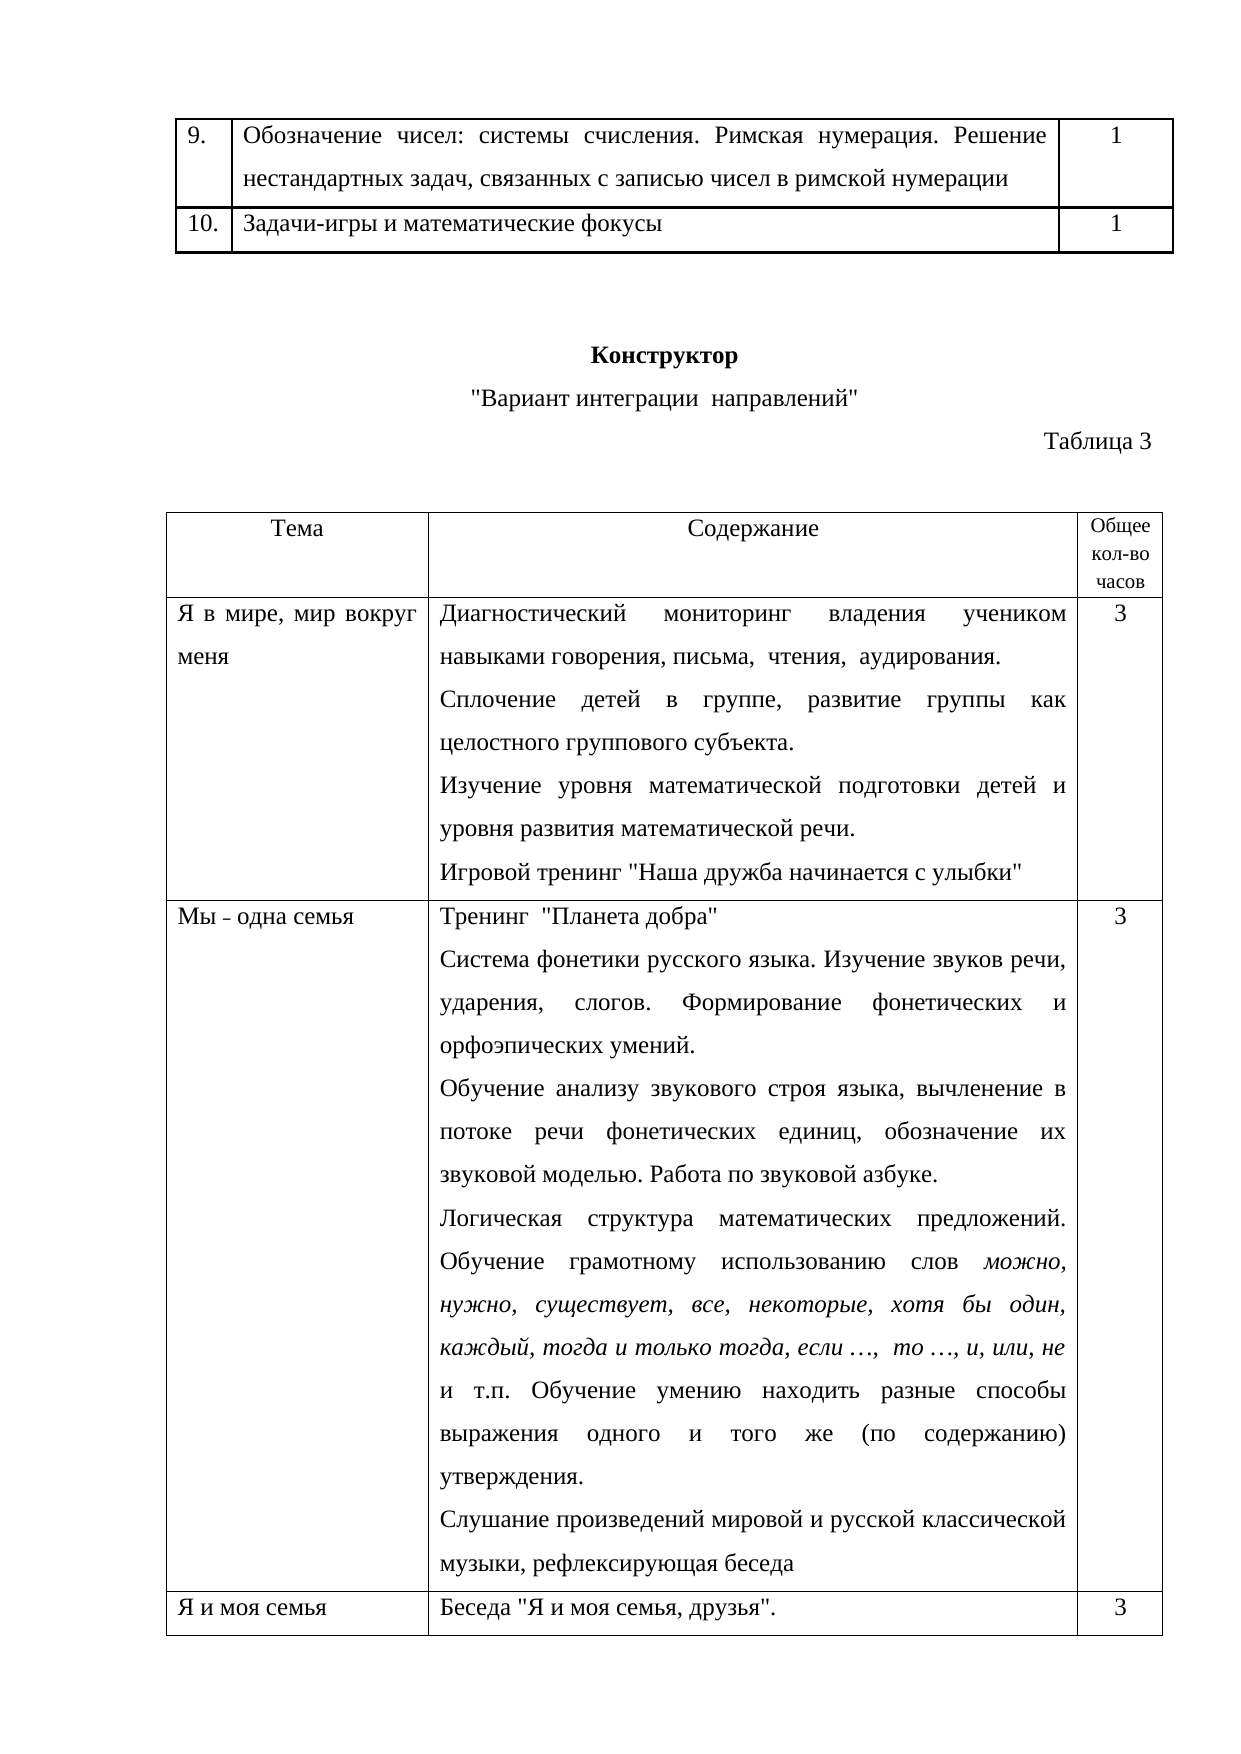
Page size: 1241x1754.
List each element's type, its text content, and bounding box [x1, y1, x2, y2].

table_cell 3 [1078, 901, 1162, 1591]
table_cell 3 [1078, 598, 1162, 900]
table_cell 10. [177, 209, 231, 251]
table_header Общее кол-во часов [1078, 513, 1162, 597]
table_cell 1 [1060, 209, 1172, 251]
text Конструктор [177, 340, 1152, 368]
table_cell 3 [1078, 1592, 1162, 1635]
table_cell Тренинг "Планета добра" Система фонетики русского языка. Изучение звуков речи, ударения, слогов. Формирование фонетических и орфоэпических умений. Обучение анализу звукового строя языка, вычленение в потоке речи фонетических единиц, обозначение их звуковой моделью. Работа по звуковой азбуке. Логическая структура математических предложений. Обучение грамотному использованию слов можно, нужно, существует, все, некоторые, хотя бы один, каждый, тогда и только тогда, если …, то …, и, или, не и т.п. Обучение умению находить разные способы выражения одного и того же (по содержанию) утверждения. Слушание произведений мировой и русской классической музыки, рефлексирующая беседа [429, 901, 1077, 1591]
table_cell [429, 1592, 1077, 1635]
table_cell Я в мире, мир вокруг меня [167, 598, 428, 900]
table_cell Я и моя семья [167, 1592, 428, 1635]
text Таблица 3 [177, 426, 1152, 455]
table_header Содержание [429, 513, 1077, 597]
table_cell 1 [1060, 120, 1172, 206]
table_cell Обозначение чисел: системы счисления. Римская нумерация. Решение нестандартных задач, связанных с записью чисел в римской нумерации [233, 120, 1058, 206]
table_cell Диагностический мониторинг владения учеником навыками говорения, письма, чтения, аудирования. Сплочение детей в группе, развитие группы как целостного группового субъекта. Изучение уровня математической подготовки детей и уровня развития математической речи. Игровой тренинг "Наша дружба начинается с улыбки" [429, 598, 1077, 900]
table_cell Задачи-игры и математические фокусы [233, 209, 1058, 251]
table_cell Мы ˗ одна семья [167, 901, 428, 1591]
table_header Тема [167, 513, 428, 597]
table_cell 9. [177, 120, 231, 206]
text "Вариант интеграции направлений" [177, 383, 1152, 412]
